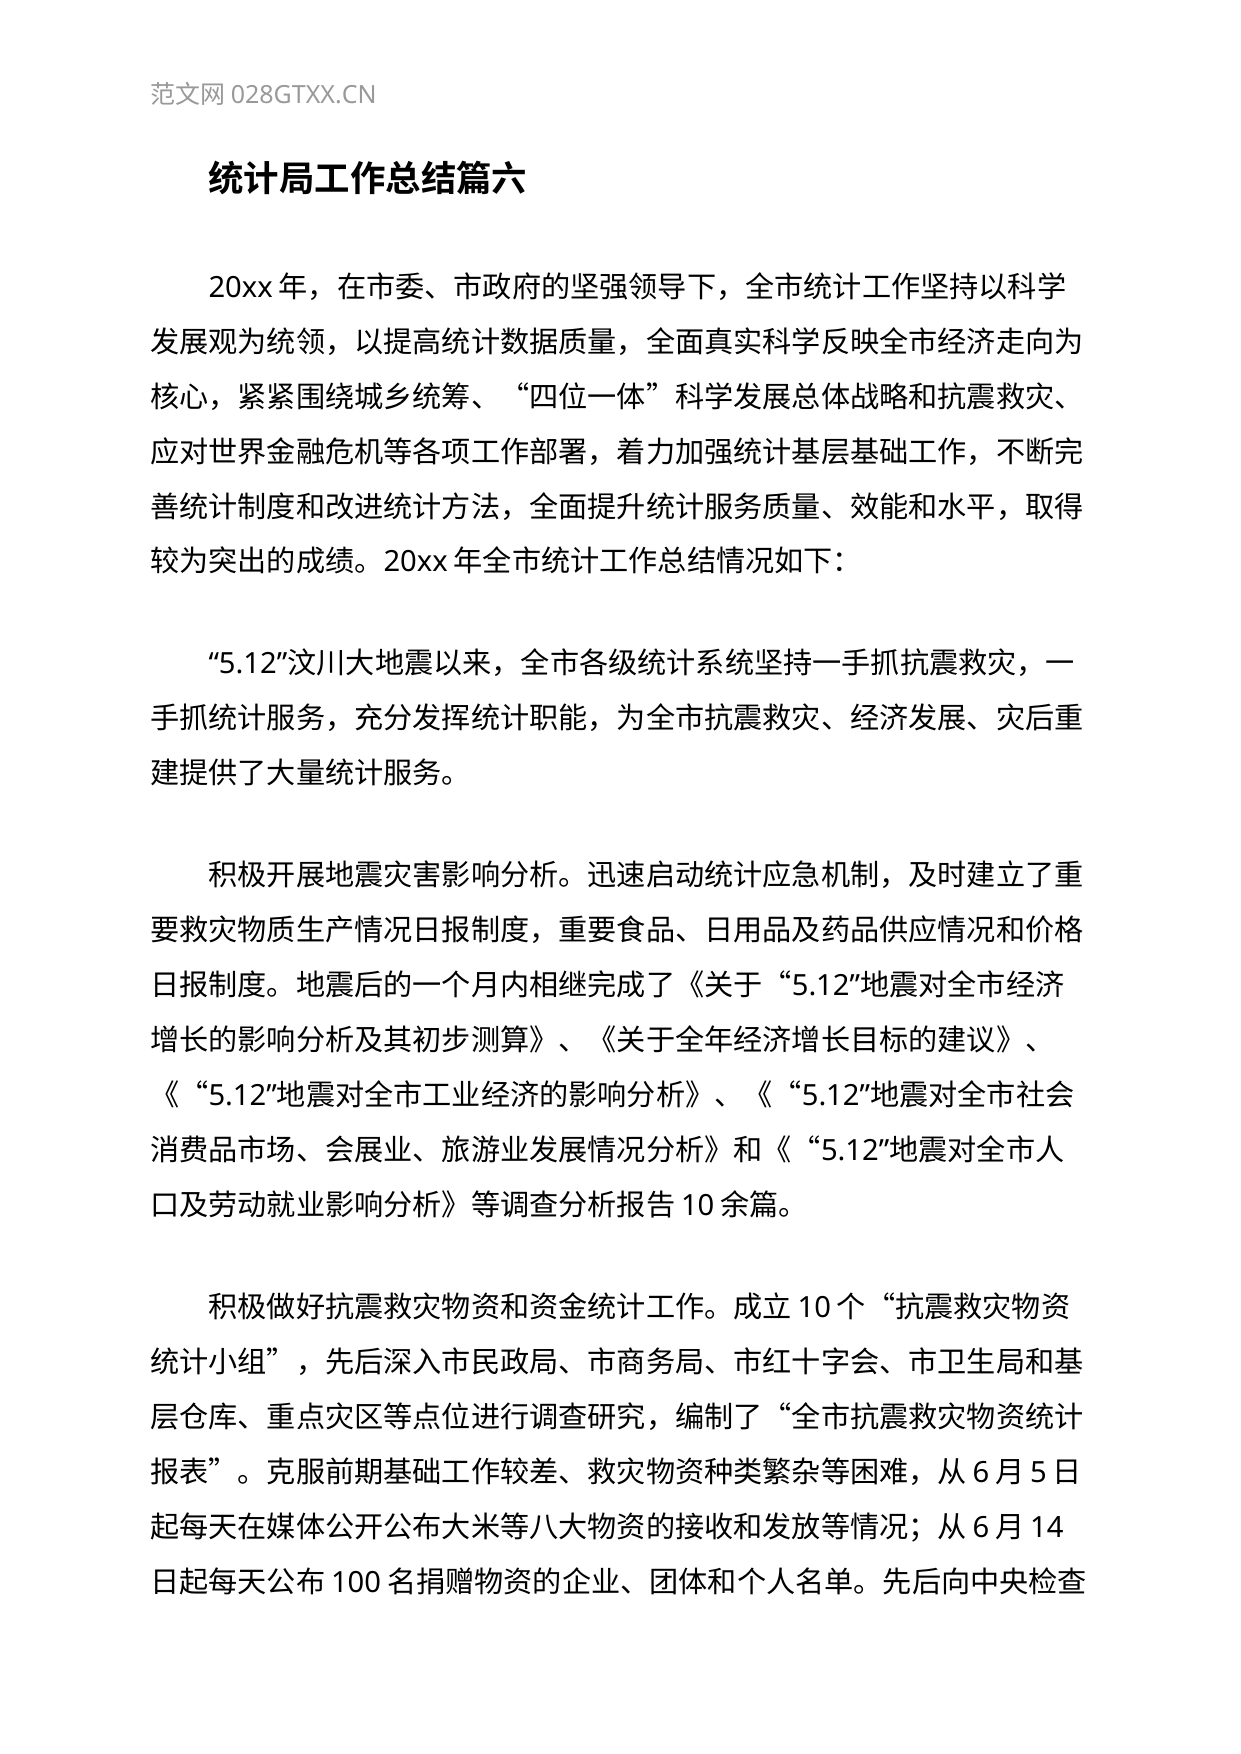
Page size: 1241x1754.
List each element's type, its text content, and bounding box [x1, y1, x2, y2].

text 统计局工作总结篇六 [150, 150, 1090, 201]
text 20xx年，在市委、市政府的坚强领导下，全市统计工作坚持以科学发展观为统领，以提高统计数据质量，全面真实科学反映全市经济走向为核心，紧紧围绕城乡统筹、“四位一体”科学发展总体战略和抗震救灾、应对世界金融危机等各项工作部署，着力加强统计基层基础工作，不断完善统计制度和改进统计方法，全面提升统计服务质量、效能和水平，取得较为突出的成绩。20xx年全市统计工作总结情况如下： [150, 263, 1090, 580]
text 积极开展地震灾害影响分析。迅速启动统计应急机制，及时建立了重要救灾物质生产情况日报制度，重要食品、日用品及药品供应情况和价格日报制度。地震后的一个月内相继完成了《关于“5.12”地震对全市经济增长的影响分析及其初步测算》、《关于全年经济增长目标的建议》、《“5.12”地震对全市工业经济的影响分析》、《“5.12”地震对全市社会消费品市场、会展业、旅游业发展情况分析》和《“5.12”地震对全市人口及劳动就业影响分析》等调查分析报告10余篇。 [150, 852, 1090, 1224]
text “5.12”汶川大地震以来，全市各级统计系统坚持一手抓抗震救灾，一手抓统计服务，充分发挥统计职能，为全市抗震救灾、经济发展、灾后重建提供了大量统计服务。 [150, 640, 1090, 792]
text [150, 1283, 1090, 1601]
